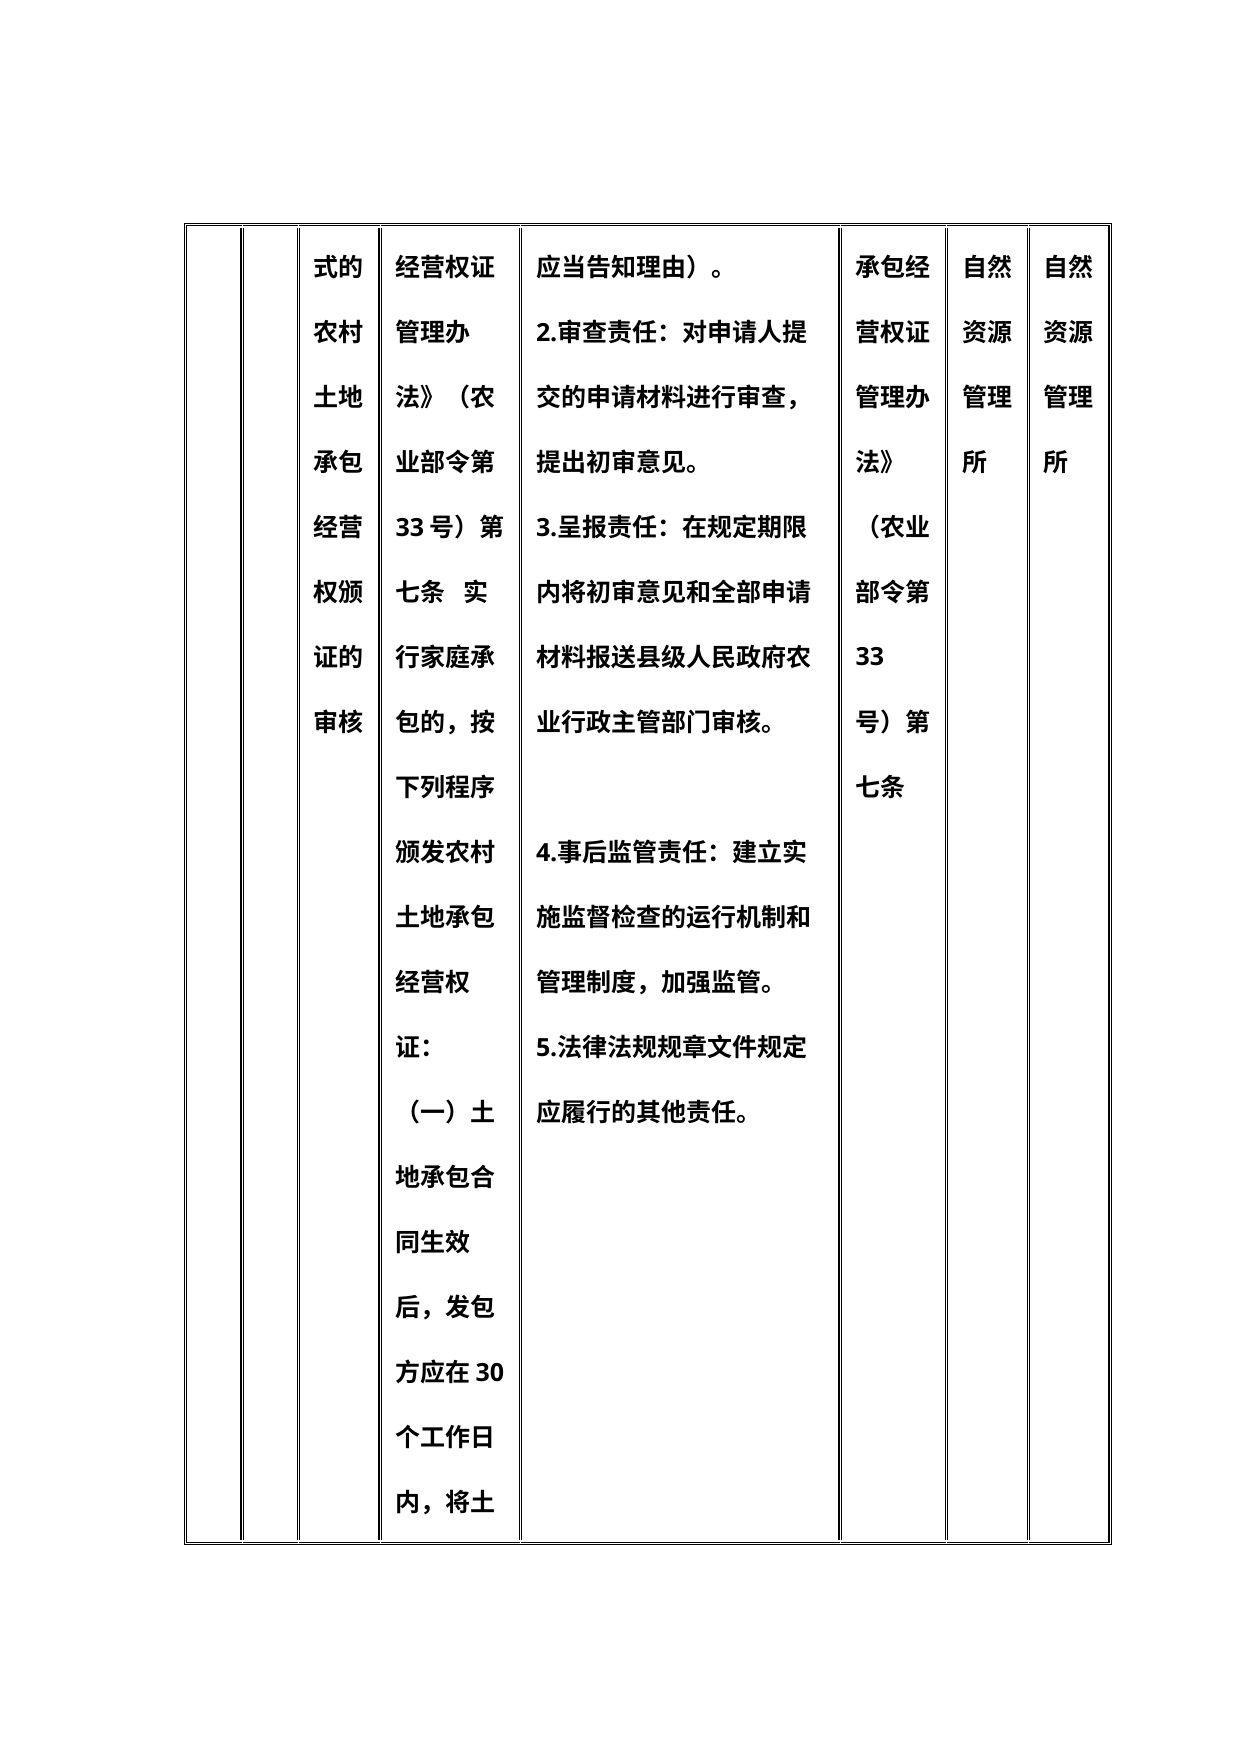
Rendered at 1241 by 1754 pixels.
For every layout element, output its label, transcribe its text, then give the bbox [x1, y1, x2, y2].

table_cell 其他类 [242, 226, 298, 1541]
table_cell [520, 224, 840, 1541]
table_cell 农业服务中心、自然资源管理所 [946, 224, 1028, 1541]
table_cell 农业服务中心、自然资源管理所 [1028, 226, 1108, 1541]
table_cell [380, 226, 520, 1541]
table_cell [298, 226, 380, 1541]
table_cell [840, 226, 946, 1541]
table_cell 75 [187, 226, 242, 1541]
